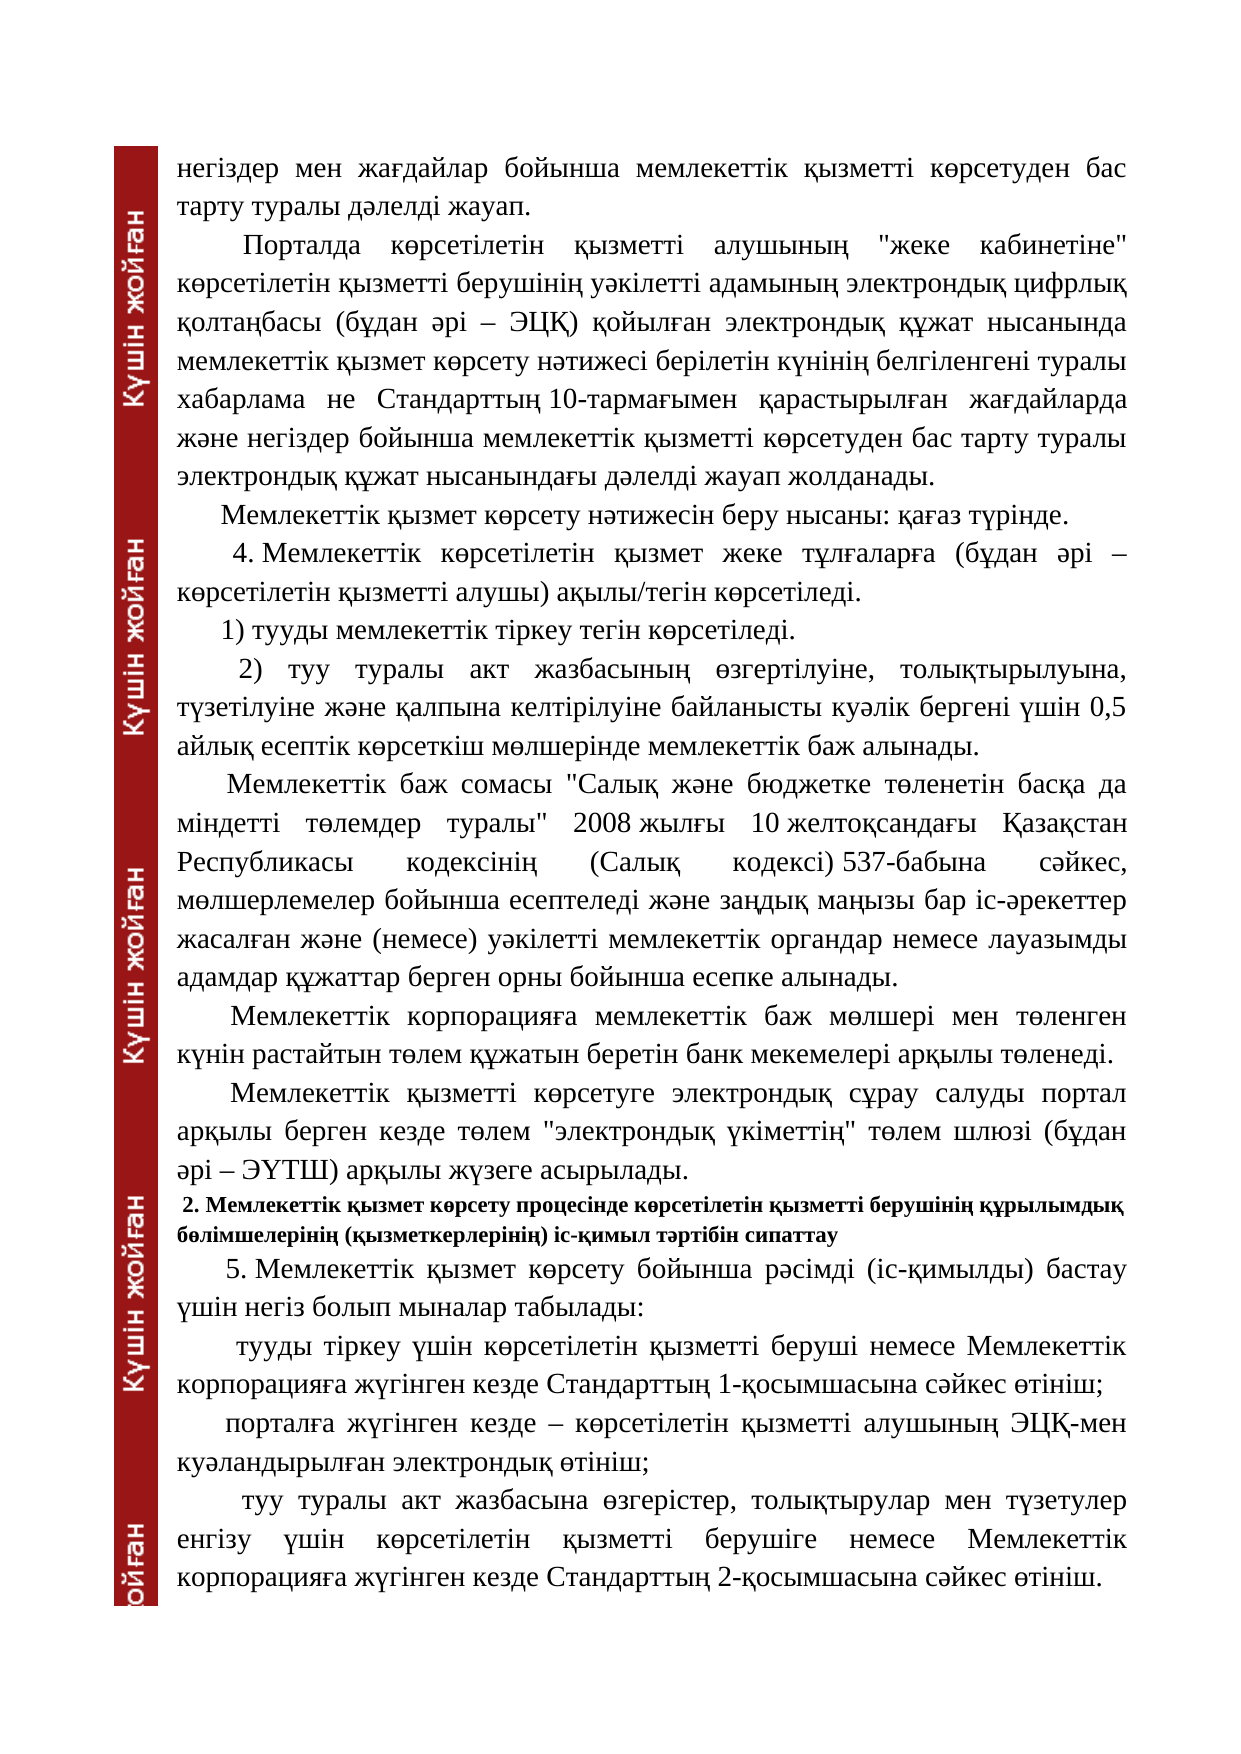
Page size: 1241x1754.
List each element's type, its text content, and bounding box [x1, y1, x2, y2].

picture [114, 762, 158, 767]
text туу туралы акт жазбасына өзгерістер, толықтырулар мен түзетулер енгізу үшін көрсетілетін қызметті берушіге немесе Мемлекеттік корпорацияға жүгінген кезде Стандарттың 2-қосымшасына сәйкес өтініш. [112, 1482, 1128, 1593]
picture [114, 993, 158, 998]
text Мемлекеттік корпорацияға мемлекеттік баж мөлшері мен төленген күнін растайтын төлем құжатын беретін банк мекемелері арқылы төленеді. [112, 998, 1128, 1070]
picture [114, 530, 158, 535]
text Порталда көрсетілетін қызметті алушының "жеке кабинетіне" көрсетілетін қызметті берушінің уәкілетті адамының электрондық цифрлық қолтаңбасы (бұдан әрі – ЭЦҚ) қойылған электрондық құжат нысанында мемлекеттік қызмет көрсету нәтижесі берілетін күнінің белгіленгені туралы хабарлама не Стандарттың 10-тармағымен қарастырылған жағдайларда және негіздер бойынша мемлекеттік қызметті көрсетуден бас тарту туралы электрондық құжат нысанындағы дәлелді жауап жолданады. [112, 227, 1128, 492]
picture [114, 1323, 158, 1328]
picture [114, 1070, 158, 1075]
text 2. Мемлекеттiк қызмет көрсету процесінде көрсетілетін қызметті берушiнiң құрылымдық бөлiмшелерiнiң (қызметкерлерiнiң) iс-қимыл тәртiбiн сипаттау [112, 1191, 1128, 1247]
text 5. Мемлекеттiк қызмет көрсету бойынша рәсімді (іс-қимылды) бастау үшін негіз болып мыналар табылады: [112, 1251, 1128, 1323]
text Мемлекеттік қызметті көрсетуге электрондық сұрау салуды портал арқылы берген кезде төлем "электрондық үкіметтің" төлем шлюзі (бұдан әрі – ЭҮТШ) арқылы жүзеге асырылады. [112, 1075, 1128, 1186]
picture [114, 1477, 158, 1482]
text порталға жүгінген кезде – көрсетілетін қызметті алушының ЭЦҚ-мен куәландырылған электрондық өтініш; [112, 1405, 1128, 1477]
picture [114, 646, 158, 651]
picture [114, 492, 158, 497]
picture [114, 1186, 158, 1191]
text 4. Мемлекеттік көрсетілетін қызмет жеке тұлғаларға (бұдан әрі – көрсетілетін қызметті алушы) ақылы/тегін көрсетіледі. [112, 535, 1128, 607]
text 1) тууды мемлекеттік тіркеу тегін көрсетіледі. [112, 612, 1128, 646]
picture [114, 1247, 158, 1251]
picture [114, 222, 158, 227]
text тууды тіркеу үшін көрсетілетін қызметті беруші немесе Мемлекеттік корпорацияға жүгінген кезде Стандарттың 1-қосымшасына сәйкес өтініш; [112, 1328, 1128, 1400]
text 2) туу туралы акт жазбасының өзгертілуіне, толықтырылуына, түзетілуіне және қалпына келтірілуіне байланысты куәлік бергені үшін 0,5 айлық есептік көрсеткіш мөлшерінде мемлекеттік баж алынады. [112, 651, 1128, 762]
picture [114, 607, 158, 612]
picture [114, 1400, 158, 1405]
text Мемлекеттік қызмет көрсету нәтижесін беру нысаны: қағаз түрінде. [112, 497, 1128, 530]
text Мемлекеттік баж сомасы "Салық және бюджетке төленетін басқа да міндетті төлемдер туралы" 2008 жылғы 10 желтоқсандағы Қазақстан Республикасы кодексінің (Салық кодексі) 537-бабына сәйкес, мөлшерлемелер бойынша есептеледі және заңдық маңызы бар іс-әрекеттер жасалған және (немесе) уәкілетті мемлекеттік органдар немесе лауазымды адамдар құжаттар берген орны бойынша есепке алынады. [112, 767, 1128, 993]
picture [114, 1593, 158, 1606]
picture [114, 146, 158, 150]
